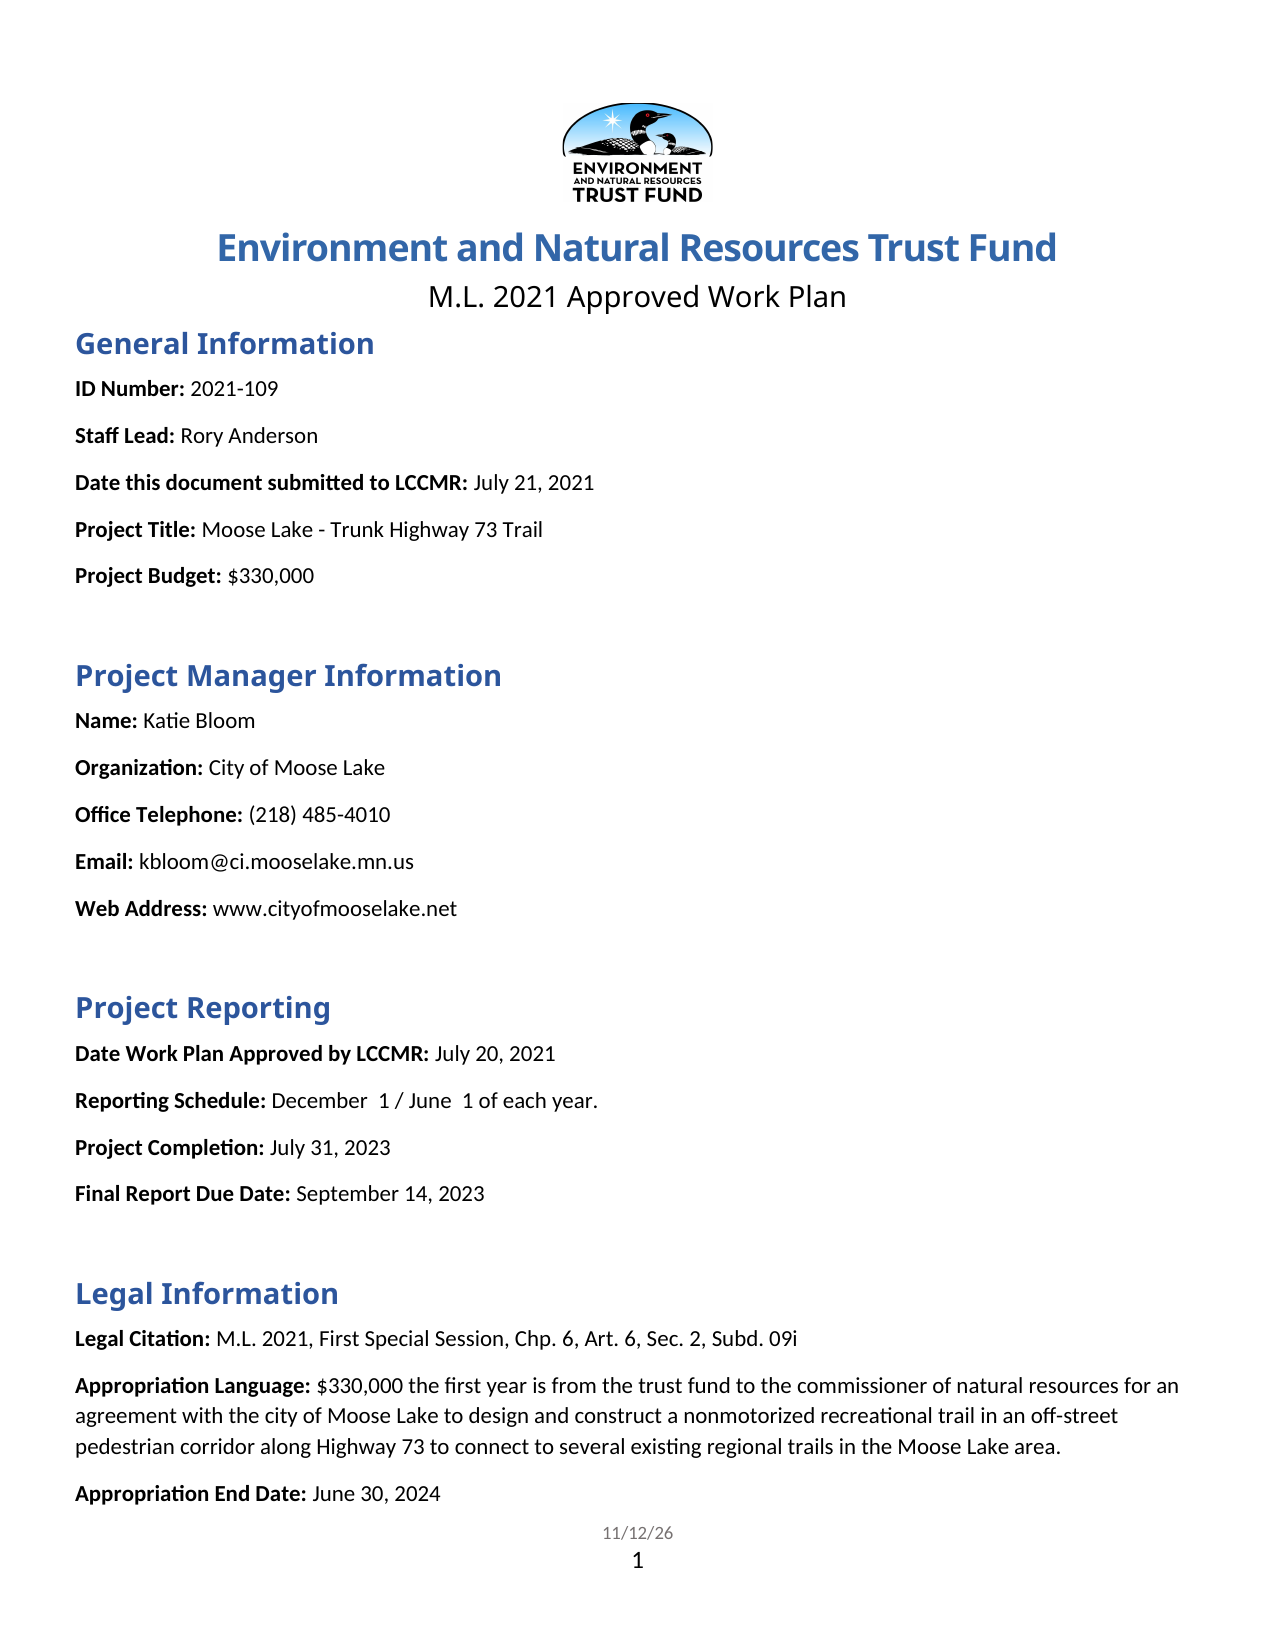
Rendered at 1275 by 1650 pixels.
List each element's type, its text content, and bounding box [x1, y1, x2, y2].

text Legal Citation: M.L. 2021, First Special Session, Chp. 6, Art. 6, Sec. 2, Subd. 09i [75, 1324, 1200, 1352]
text ID Number: 2021-109 [75, 374, 1200, 402]
text Date Work Plan Approved by LCCMR: July 20, 2021 [75, 1039, 1200, 1067]
text Email: kbloom@ci.mooselake.mn.us [75, 847, 1200, 875]
picture [562, 103, 713, 202]
text Web Address: www.cityofmooselake.net [75, 894, 1200, 922]
subtitle Project Manager Information [75, 655, 1200, 695]
title Environment and Natural Resources Trust Fund [75, 221, 1200, 272]
subtitle General Information [75, 323, 1200, 363]
text Project Completion: July 31, 2023 [75, 1133, 1200, 1161]
text Organization: City of Moose Lake [75, 753, 1200, 781]
subtitle M.L. 2021 Approved Work Plan [75, 276, 1200, 316]
text Appropriation End Date: June 30, 2024 [75, 1479, 1200, 1507]
text Project Budget: $330,000 [75, 562, 1200, 590]
subtitle Project Reporting [75, 988, 1200, 1027]
text Reporting Schedule: December 1 / June 1 of each year. [75, 1086, 1200, 1114]
text Project Title: Moose Lake - Trunk Highway 73 Trail [75, 515, 1200, 543]
text Appropriation Language: $330,000 the first year is from the trust fund to the commissioner of natural resources for an agreement with the city of Moose Lake to design and construct a nonmotorized recreational trail in an off-street pedestrian corridor along Highway 73 to connect to several existing regional trails in the Moose Lake area. [75, 1371, 1200, 1460]
text Staff Lead: Rory Anderson [75, 421, 1200, 449]
text Office Telephone: (218) 485-4010 [75, 800, 1200, 828]
text Name: Katie Bloom [75, 707, 1200, 734]
subtitle Legal Information [75, 1273, 1200, 1313]
text Final Report Due Date: September 14, 2023 [75, 1179, 1200, 1208]
text Date this document submitted to LCCMR: July 21, 2021 [75, 468, 1200, 496]
